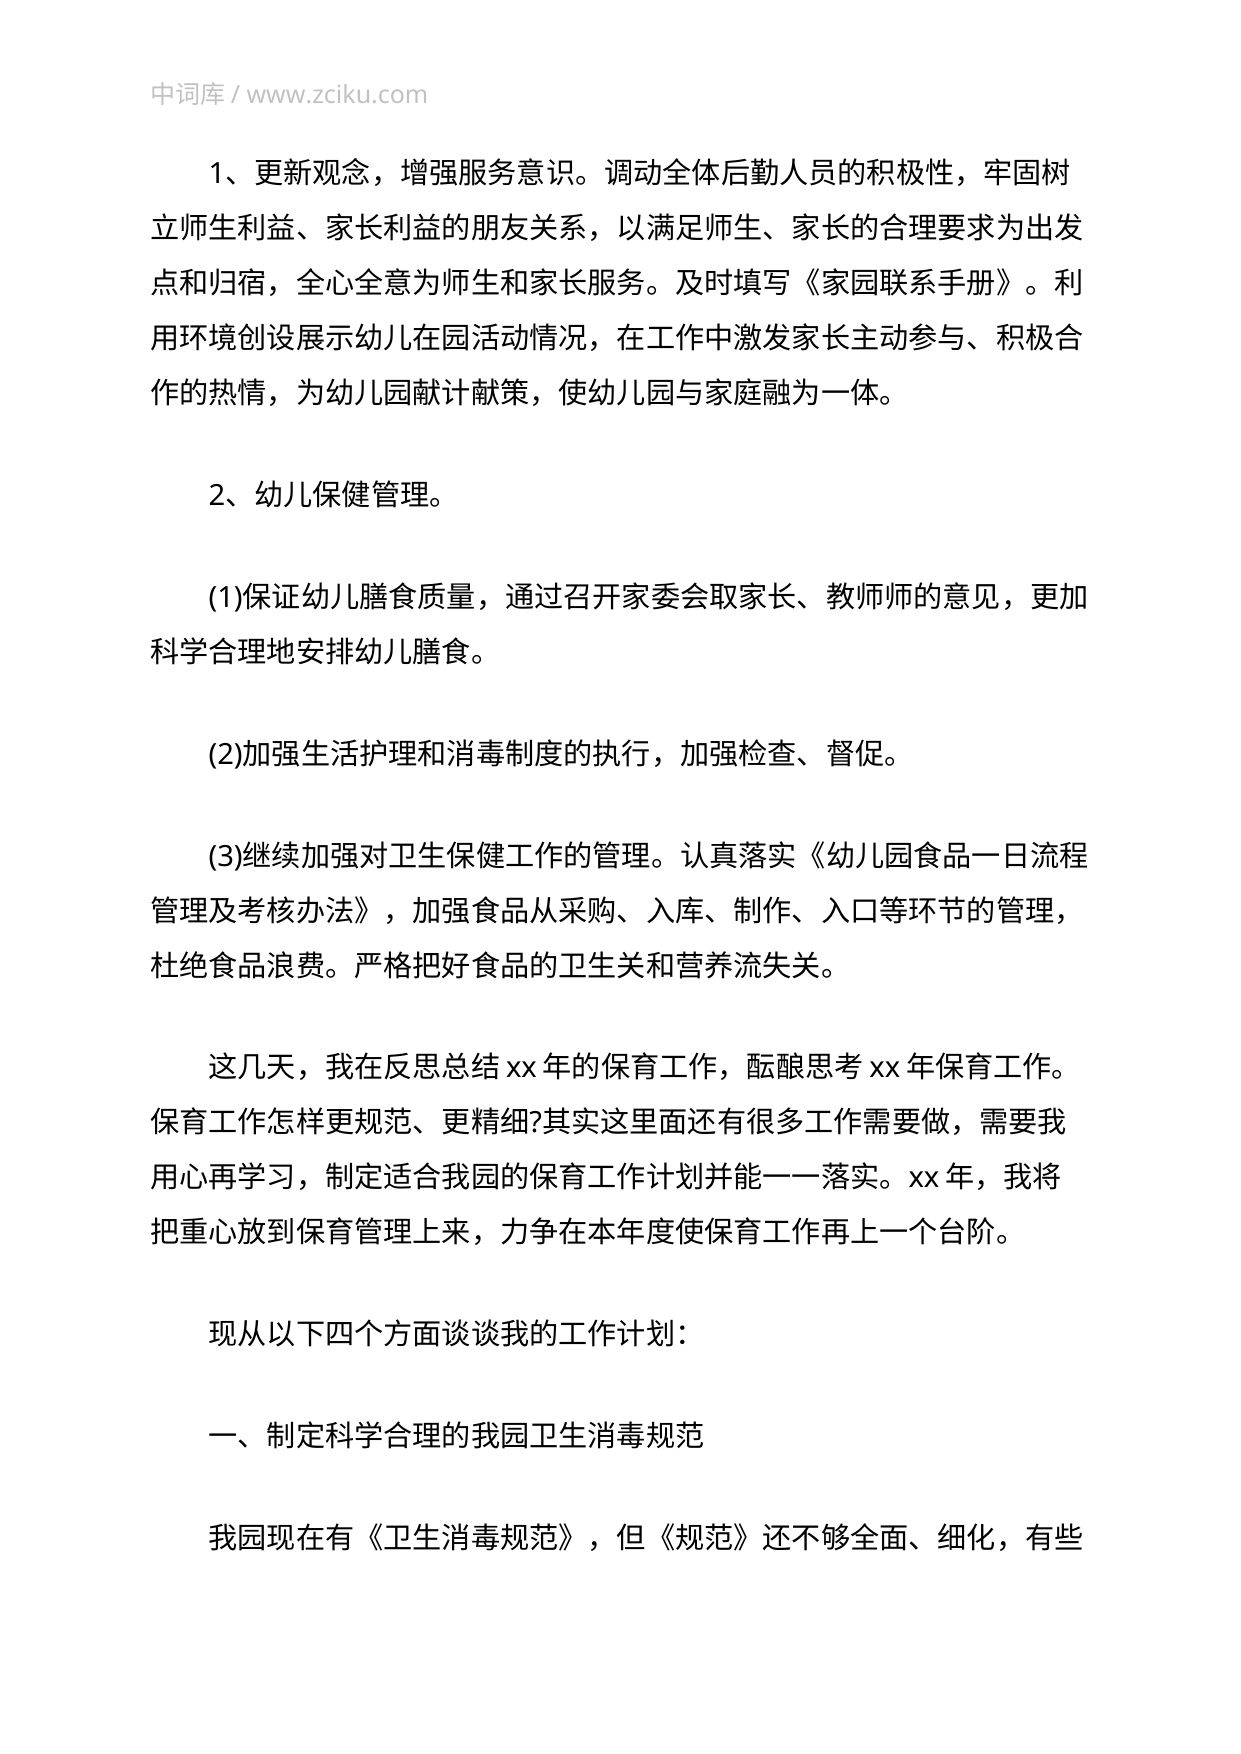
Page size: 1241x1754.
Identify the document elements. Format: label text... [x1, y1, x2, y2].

text (2)加强生活护理和消毒制度的执行，加强检查、督促。 [150, 730, 1090, 773]
text 1、更新观念，增强服务意识。调动全体后勤人员的积极性，牢固树立师生利益、家长利益的朋友关系，以满足师生、家长的合理要求为出发点和归宿，全心全意为师生和家长服务。及时填写《家园联系手册》。利用环境创设展示幼儿在园活动情况，在工作中激发家长主动参与、积极合作的热情，为幼儿园献计献策，使幼儿园与家庭融为一体。 [150, 150, 1090, 412]
text 2、幼儿保健管理。 [150, 471, 1090, 514]
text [150, 1514, 1090, 1556]
text (1)保证幼儿膳食质量，通过召开家委会取家长、教师师的意见，更加科学合理地安排幼儿膳食。 [150, 573, 1090, 671]
text 现从以下四个方面谈谈我的工作计划： [150, 1311, 1090, 1353]
text (3)继续加强对卫生保健工作的管理。认真落实《幼儿园食品一日流程管理及考核办法》，加强食品从采购、入库、制作、入口等环节的管理，杜绝食品浪费。严格把好食品的卫生关和营养流失关。 [150, 832, 1090, 984]
text 一、制定科学合理的我园卫生消毒规范 [150, 1412, 1090, 1455]
text 这几天，我在反思总结xx年的保育工作，酝酿思考xx年保育工作。保育工作怎样更规范、更精细?其实这里面还有很多工作需要做，需要我用心再学习，制定适合我园的保育工作计划并能一一落实。xx年，我将把重心放到保育管理上来，力争在本年度使保育工作再上一个台阶。 [150, 1044, 1090, 1251]
